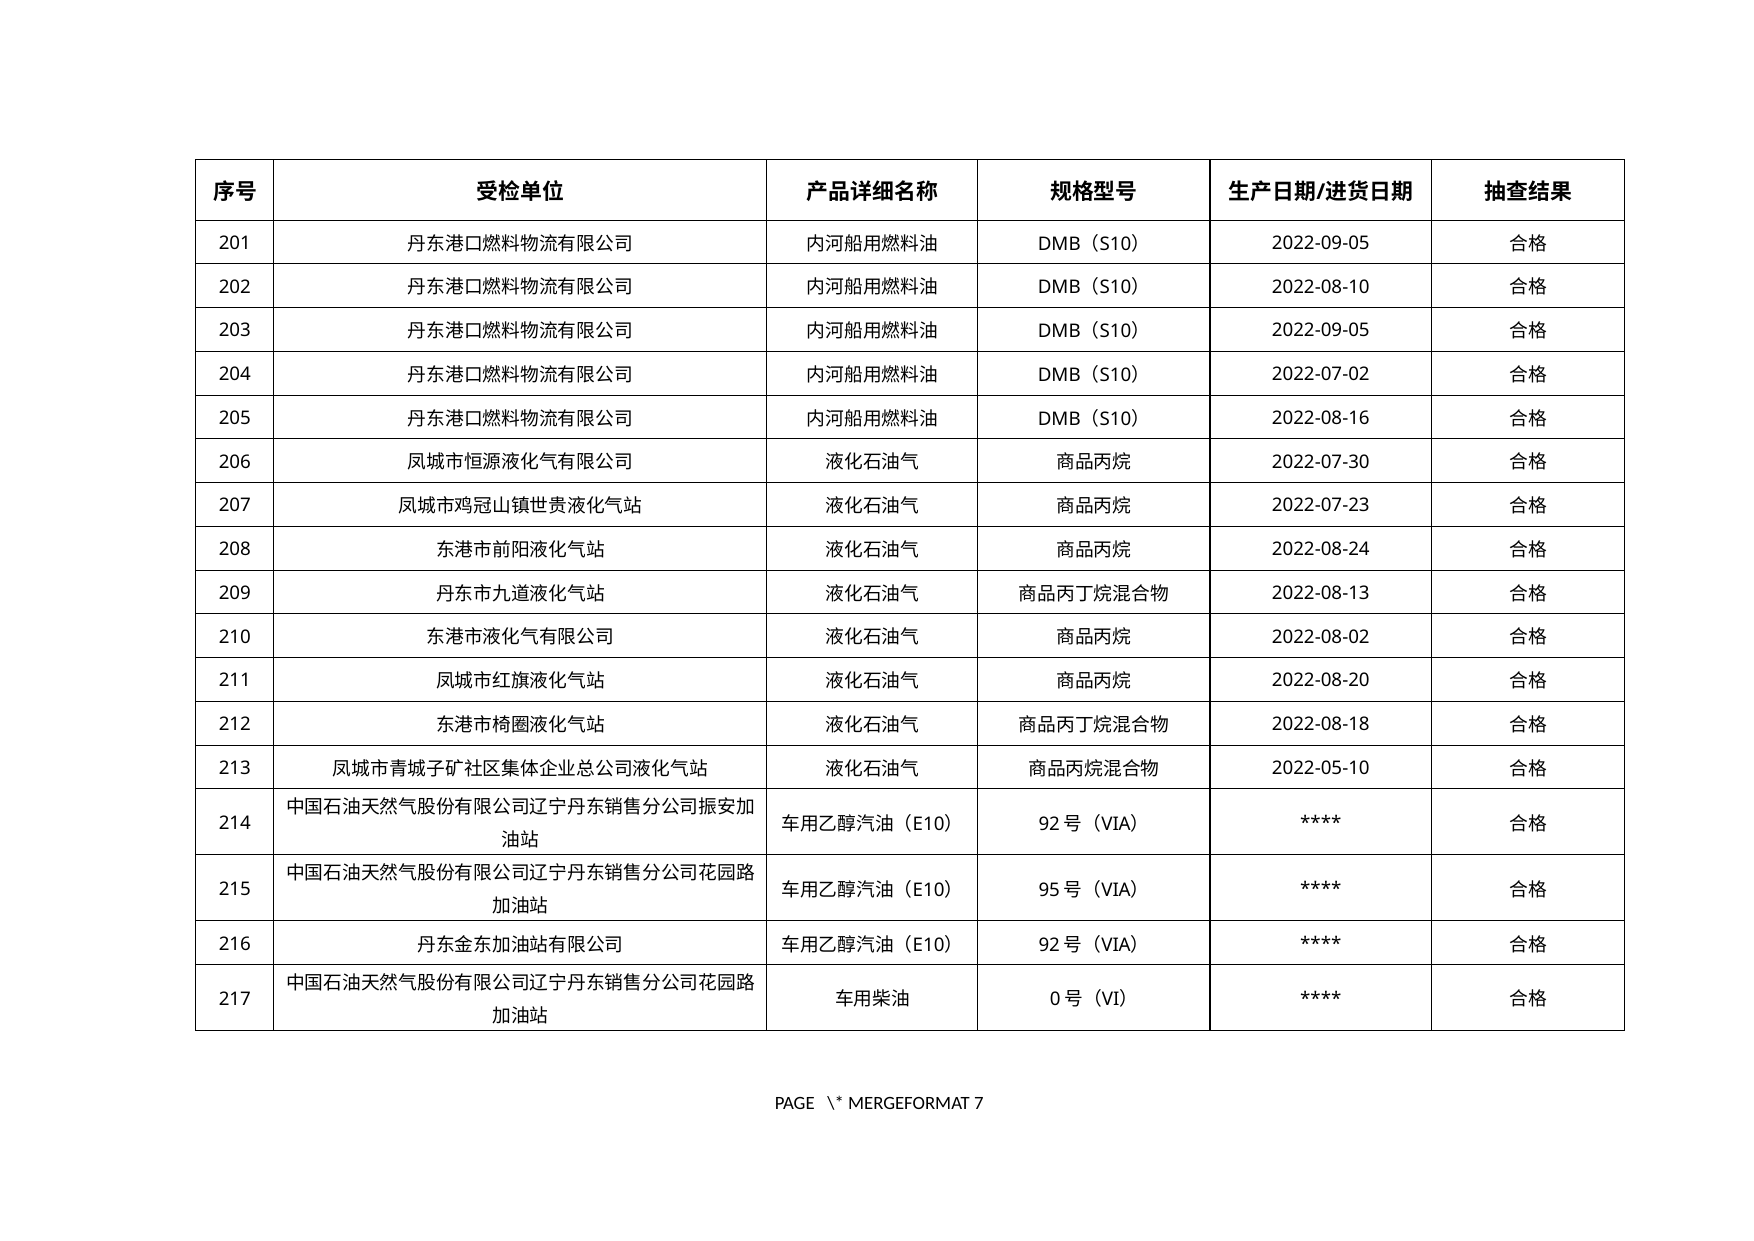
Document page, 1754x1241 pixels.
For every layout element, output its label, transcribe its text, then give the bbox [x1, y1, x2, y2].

table_cell DMB（S10） [978, 308, 1209, 351]
table_cell 东港市椅圈液化气站 [274, 702, 766, 744]
table_cell 合格 [1432, 308, 1624, 351]
table_cell 凤城市恒源液化气有限公司 [274, 439, 766, 482]
table_cell 202 [196, 264, 273, 307]
table_cell 208 [196, 527, 273, 569]
table_cell 合格 [1432, 746, 1624, 788]
table_cell 203 [196, 308, 273, 351]
table_cell 内河船用燃料油 [767, 221, 977, 263]
table_cell 合格 [1432, 789, 1624, 854]
table_cell 液化石油气 [767, 702, 977, 744]
table_cell 中国石油天然气股份有限公司辽宁丹东销售分公司花园路加油站 [274, 855, 766, 920]
table_cell 液化石油气 [767, 571, 977, 613]
table_cell 2022-08-18 [1211, 702, 1431, 744]
table_cell 合格 [1432, 527, 1624, 569]
table_header 序号 [196, 160, 273, 219]
table_cell 液化石油气 [767, 439, 977, 482]
table_cell 合格 [1432, 439, 1624, 482]
table_cell 液化石油气 [767, 658, 977, 701]
table_cell 商品丙烷混合物 [978, 746, 1209, 788]
table_cell 0号（VI） [978, 965, 1209, 1030]
table_cell DMB（S10） [978, 352, 1209, 394]
table_cell 车用乙醇汽油（E10） [767, 789, 977, 854]
table_cell 2022-08-24 [1211, 527, 1431, 569]
table_cell 合格 [1432, 221, 1624, 263]
table_cell 商品丙烷 [978, 527, 1209, 569]
table_cell 丹东港口燃料物流有限公司 [274, 396, 766, 438]
table_cell 商品丙烷 [978, 439, 1209, 482]
table_cell DMB（S10） [978, 264, 1209, 307]
table_cell DMB（S10） [978, 221, 1209, 263]
table_cell 211 [196, 658, 273, 701]
table_cell **** [1211, 921, 1431, 964]
table_cell 车用乙醇汽油（E10） [767, 921, 977, 964]
table_header 抽查结果 [1432, 160, 1624, 219]
table_cell 合格 [1432, 352, 1624, 394]
table_cell 215 [196, 855, 273, 920]
table_cell 2022-09-05 [1211, 221, 1431, 263]
table_cell **** [1211, 965, 1431, 1030]
table_cell 东港市液化气有限公司 [274, 614, 766, 657]
table_cell 车用乙醇汽油（E10） [767, 855, 977, 920]
table_cell 内河船用燃料油 [767, 308, 977, 351]
table_cell 合格 [1432, 571, 1624, 613]
table_cell 合格 [1432, 921, 1624, 964]
table_cell 丹东港口燃料物流有限公司 [274, 264, 766, 307]
table_cell 2022-08-10 [1211, 264, 1431, 307]
table_cell 合格 [1432, 702, 1624, 744]
table_cell 丹东港口燃料物流有限公司 [274, 221, 766, 263]
table_cell 2022-07-02 [1211, 352, 1431, 394]
table_cell 2022-08-20 [1211, 658, 1431, 701]
table_cell 丹东金东加油站有限公司 [274, 921, 766, 964]
table_cell 液化石油气 [767, 746, 977, 788]
table_cell 92号（VIA） [978, 789, 1209, 854]
table_cell 凤城市青城子矿社区集体企业总公司液化气站 [274, 746, 766, 788]
table_cell 中国石油天然气股份有限公司辽宁丹东销售分公司花园路加油站 [274, 965, 766, 1030]
table_header 产品详细名称 [767, 160, 977, 219]
table_cell 液化石油气 [767, 527, 977, 569]
table_cell 合格 [1432, 396, 1624, 438]
table_cell 商品丙丁烷混合物 [978, 702, 1209, 744]
table_cell 2022-07-23 [1211, 483, 1431, 526]
table_cell 合格 [1432, 264, 1624, 307]
table_cell 2022-08-16 [1211, 396, 1431, 438]
table_cell 中国石油天然气股份有限公司辽宁丹东销售分公司振安加油站 [274, 789, 766, 854]
table_cell 商品丙烷 [978, 614, 1209, 657]
table_cell 合格 [1432, 614, 1624, 657]
table_cell 内河船用燃料油 [767, 352, 977, 394]
table_cell 商品丙烷 [978, 483, 1209, 526]
table_cell 213 [196, 746, 273, 788]
table_cell 内河船用燃料油 [767, 264, 977, 307]
table_cell 2022-08-02 [1211, 614, 1431, 657]
table_cell 合格 [1432, 483, 1624, 526]
table_cell 92号（VIA） [978, 921, 1209, 964]
table_cell 商品丙丁烷混合物 [978, 571, 1209, 613]
table_cell 内河船用燃料油 [767, 396, 977, 438]
table_cell 液化石油气 [767, 614, 977, 657]
table_cell 209 [196, 571, 273, 613]
table_cell 2022-05-10 [1211, 746, 1431, 788]
table_cell 204 [196, 352, 273, 394]
table_cell 207 [196, 483, 273, 526]
table_cell 201 [196, 221, 273, 263]
table_cell 丹东市九道液化气站 [274, 571, 766, 613]
table_cell 凤城市红旗液化气站 [274, 658, 766, 701]
table_cell 95号（VIA） [978, 855, 1209, 920]
table_cell 液化石油气 [767, 483, 977, 526]
table_cell 216 [196, 921, 273, 964]
table_cell 212 [196, 702, 273, 744]
table_cell 2022-08-13 [1211, 571, 1431, 613]
table_cell **** [1211, 855, 1431, 920]
table_cell 206 [196, 439, 273, 482]
table_cell 合格 [1432, 658, 1624, 701]
table_cell 214 [196, 789, 273, 854]
table_cell 210 [196, 614, 273, 657]
table_cell 凤城市鸡冠山镇世贵液化气站 [274, 483, 766, 526]
table_cell DMB（S10） [978, 396, 1209, 438]
table_header 受检单位 [274, 160, 766, 219]
table_cell 商品丙烷 [978, 658, 1209, 701]
table_header 生产日期/进货日期 [1211, 160, 1431, 219]
table_cell 丹东港口燃料物流有限公司 [274, 352, 766, 394]
table_cell 2022-09-05 [1211, 308, 1431, 351]
table_cell 丹东港口燃料物流有限公司 [274, 308, 766, 351]
table_cell 205 [196, 396, 273, 438]
table_cell 2022-07-30 [1211, 439, 1431, 482]
table_cell 合格 [1432, 855, 1624, 920]
table_cell 车用柴油 [767, 965, 977, 1030]
table_cell 合格 [1432, 965, 1624, 1030]
table_header 规格型号 [978, 160, 1209, 219]
table_cell **** [1211, 789, 1431, 854]
table_cell 217 [196, 965, 273, 1030]
table_cell 东港市前阳液化气站 [274, 527, 766, 569]
